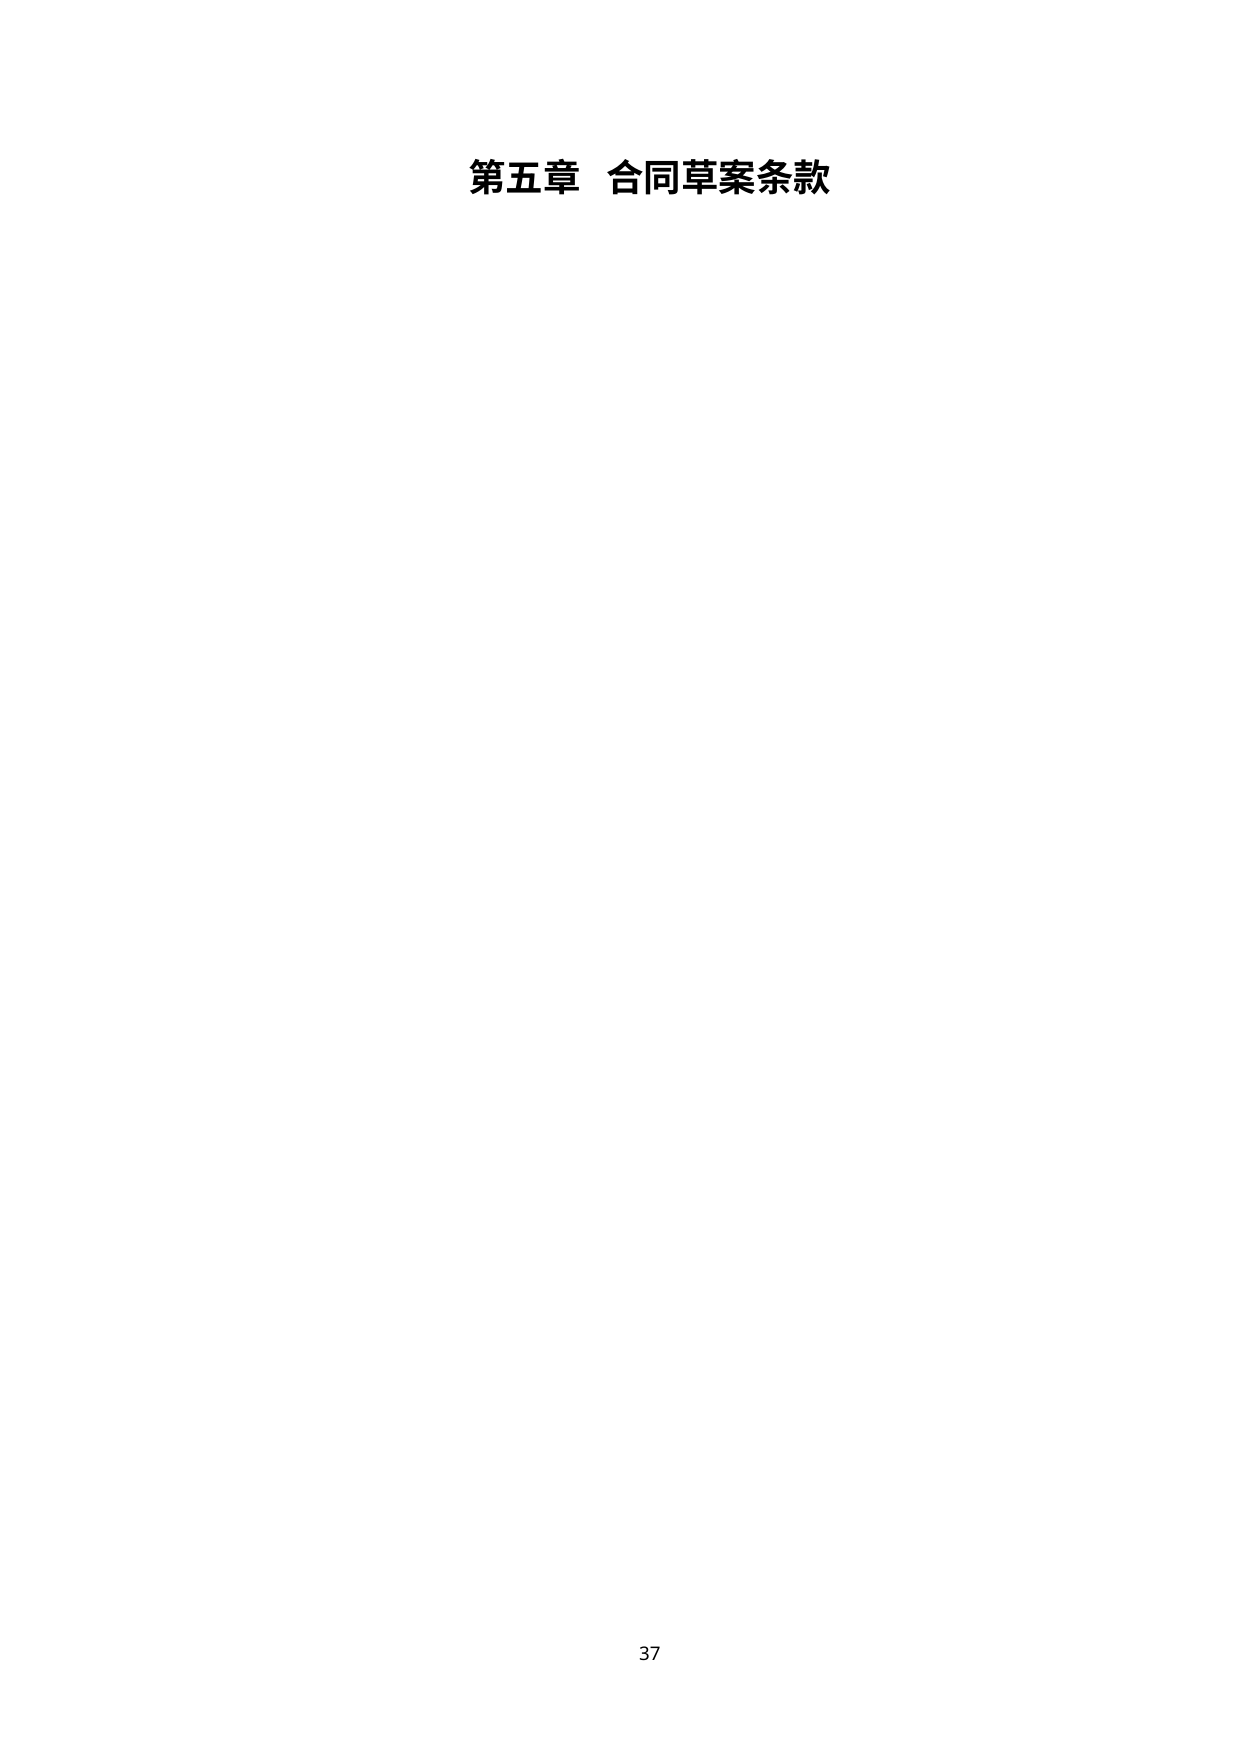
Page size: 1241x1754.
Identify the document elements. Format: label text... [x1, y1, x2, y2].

text 第五章 合同草案条款 [177, 148, 1122, 202]
